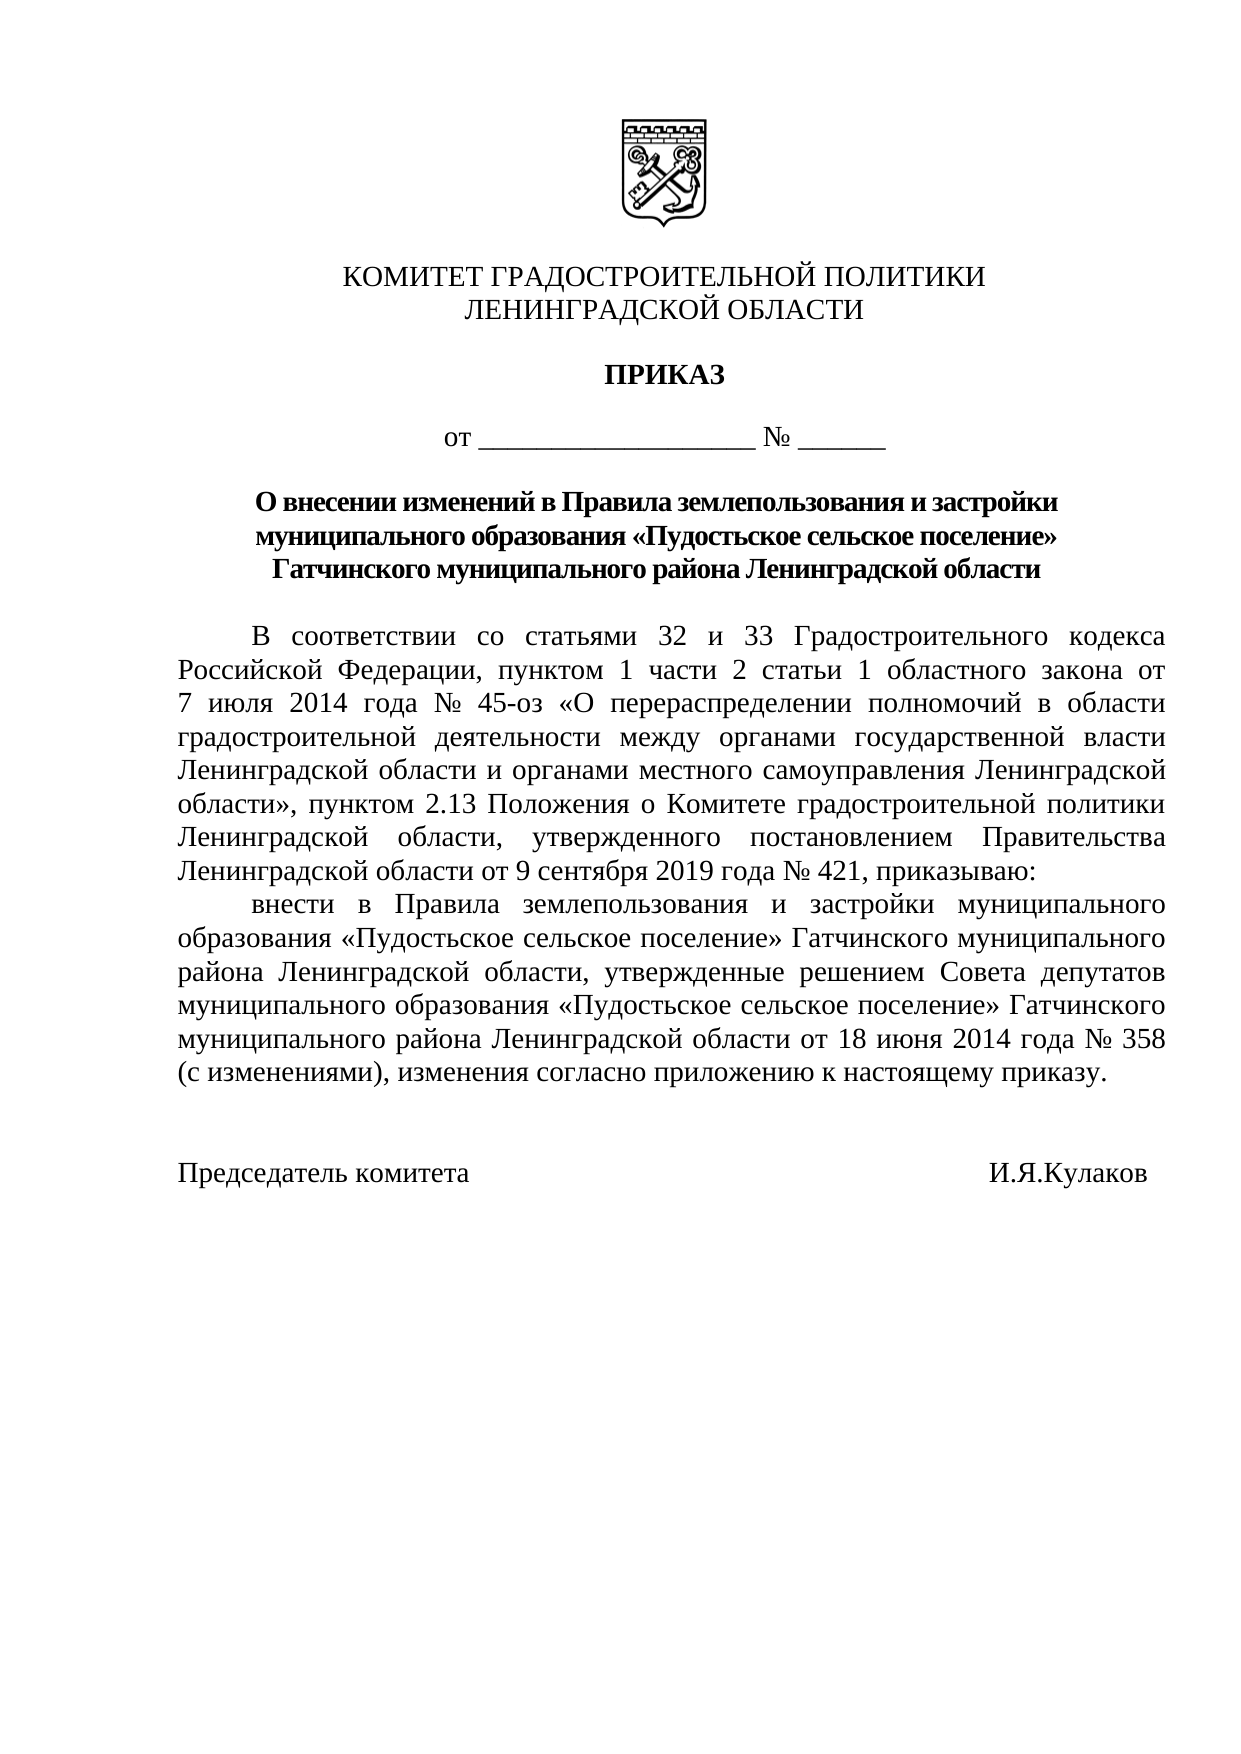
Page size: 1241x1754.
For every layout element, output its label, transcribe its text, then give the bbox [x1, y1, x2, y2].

text от ___________________ № ______ [177, 419, 1152, 453]
text муниципального образования «Пудостьское сельское поселение» [148, 518, 1167, 551]
text Гатчинского муниципального района Ленинградской области [148, 551, 1167, 585]
text внести в Правила землепользования и застройки муниципального образования «Пудостьское сельское поселение» Гатчинского муниципального района Ленинградской области, утвержденные решением Совета депутатов муниципального образования «Пудостьское сельское поселение» Гатчинского муниципального района Ленинградской области от 18 июня 2014 года № 358 (с изменениями), изменения согласно приложению к настоящему приказу. [177, 887, 1166, 1088]
text О внесении изменений в Правила землепользования и застройки [148, 484, 1167, 518]
text В соответствии со статьями 32 и 33 Градостроительного кодекса Российской Федерации, пунктом 1 части 2 статьи 1 областного закона от 7 июля 2014 года № 45-оз «О перераспределении полномочий в области градостроительной деятельности между органами государственной власти Ленинградской области и органами местного самоуправления Ленинградской области», пунктом 2.13 Положения о Комитете градостроительной политики Ленинградской области, утвержденного постановлением Правительства Ленинградской области от 9 сентября 2019 года № 421, приказываю: [177, 618, 1166, 887]
picture [620, 118, 709, 231]
text КОМИТЕТ ГРАДОСТРОИТЕЛЬНОЙ ПОЛИТИКИ ЛЕНИНГРАДСКОЙ ОБЛАСТИ [177, 259, 1152, 326]
text Председатель комитета И.Я.Кулаков [177, 1155, 1167, 1188]
text ПРИКАЗ [177, 357, 1152, 391]
